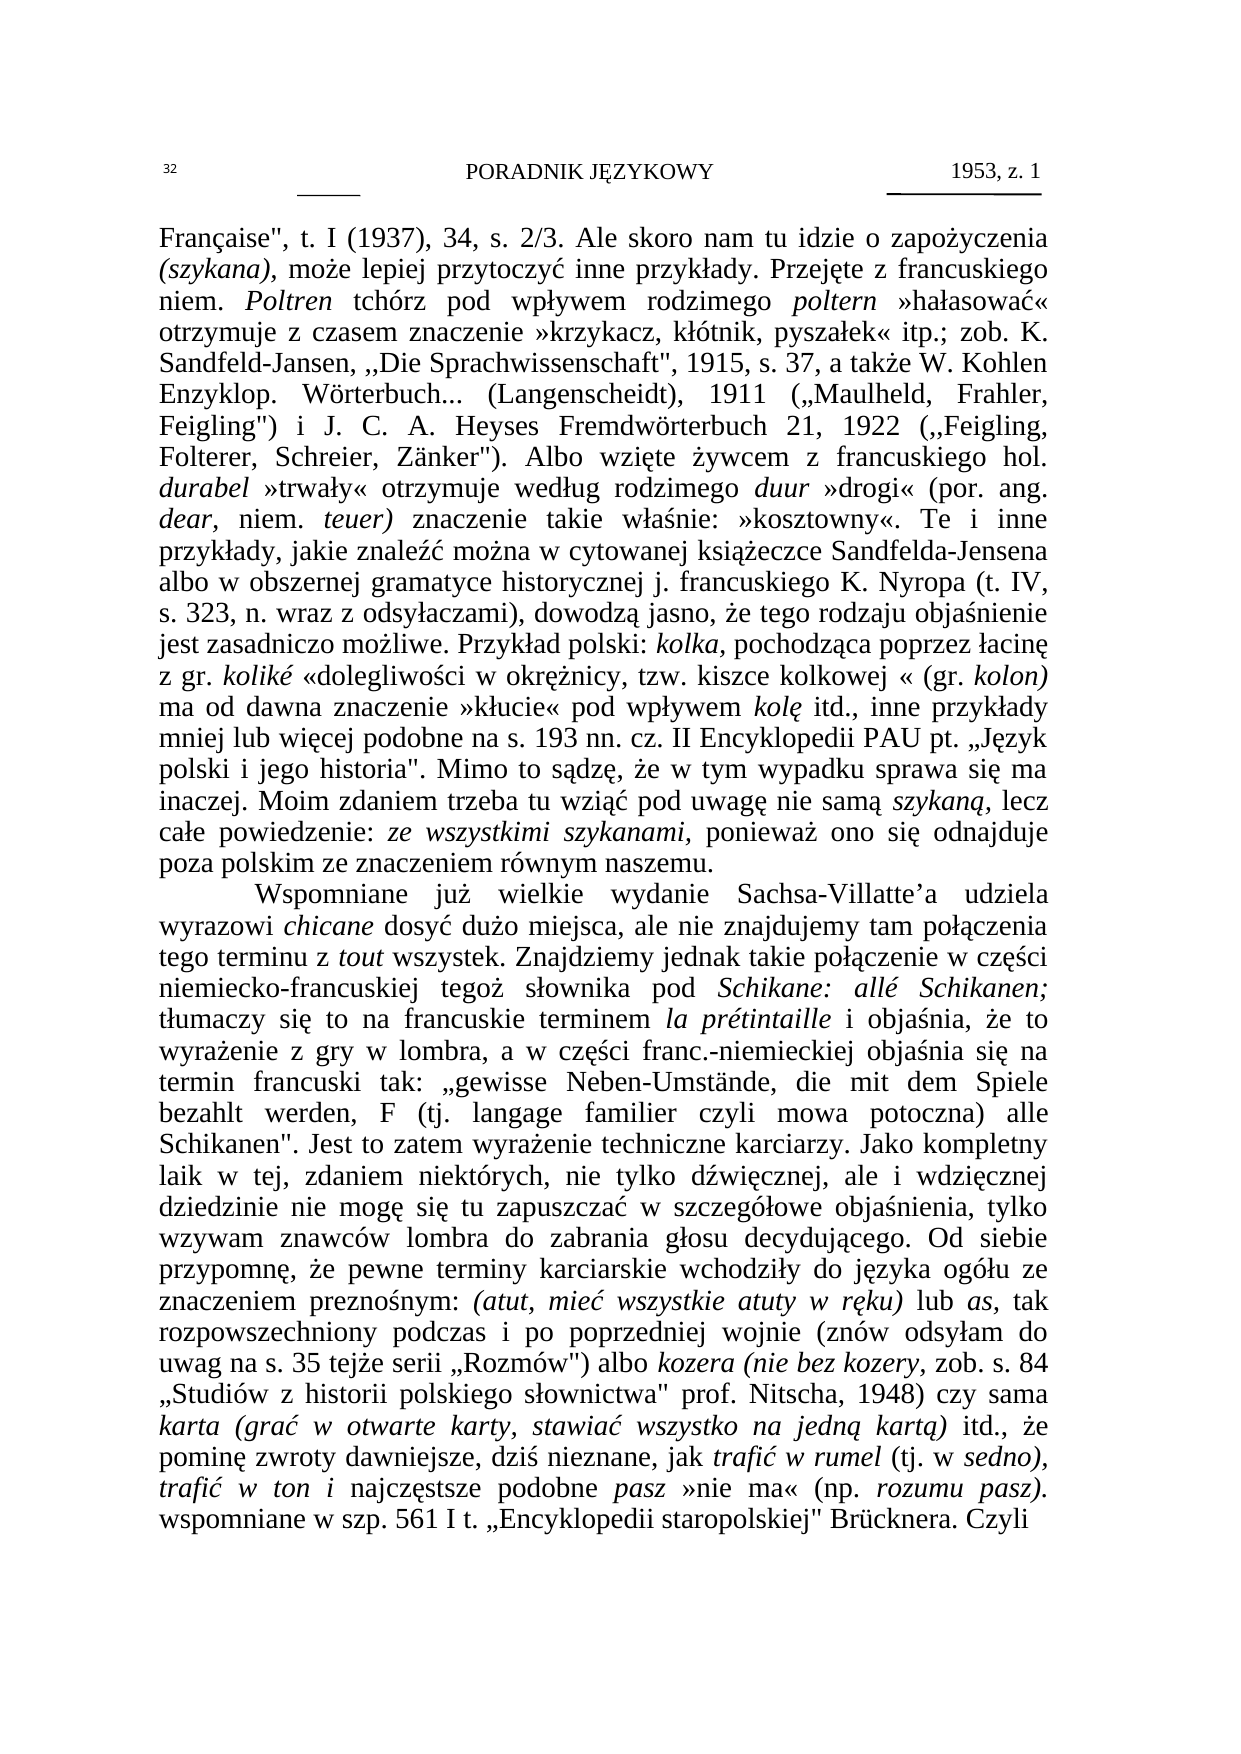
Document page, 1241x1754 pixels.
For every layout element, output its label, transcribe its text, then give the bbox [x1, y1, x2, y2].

text Française", t. I (1937), 34, s. 2/3. Ale skoro nam tu idzie o zapożyczenia (szykana), może lepiej przytoczyć inne przykłady. Przejęte z francuskiego niem. Poltren tchórz pod wpływem rodzimego poltern »hałasować« otrzymuje z czasem znaczenie »krzykacz, kłótnik, pyszałek« itp.; zob. K. Sandfeld-Jansen, ,,Die Sprachwissenschaft", 1915, s. 37, a także W. Kohlen Enzyklop. Wörterbuch... (Langenscheidt), 1911 („Maulheld, Frahler, Feigling") i J. C. A. Heyses Fremdwörterbuch 21, 1922 (,,Feigling, Folterer, Schreier, Zänker"). Albo wzięte żywcem z francuskiego hol. durabel »trwały« otrzymuje według rodzimego duur »drogi« (por. ang. dear, niem. teuer) znaczenie takie właśnie: »kosztowny«. Te i inne przykłady, jakie znaleźć można w cytowanej książeczce Sandfelda-Jensena albo w obszernej gramatyce historycznej j. francuskiego K. Nyropa (t. IV, s. 323, n. wraz z odsyłaczami), dowodzą jasno, że tego rodzaju objaśnienie jest zasadniczo możliwe. Przykład polski: kolka, pochodząca poprzez łacinę z gr. koliké «dolegliwości w okrężnicy, tzw. kiszce kolkowej « (gr. kolon) ma od dawna znaczenie »kłucie« pod wpływem kolę itd., inne przykłady mniej lub więcej podobne na s. 193 nn. cz. II Encyklopedii PAU pt. „Język polski i jego historia". Mimo to sądzę, że w tym wypadku sprawa się ma inaczej. Moim zdaniem trzeba tu wziąć pod uwagę nie samą szykaną, lecz całe powiedzenie: ze wszystkimi szykanami, ponieważ ono się odnajduje poza polskim ze znaczeniem równym naszemu. [158, 222, 1048, 879]
text 32 [163, 163, 177, 176]
text Wspomniane już wielkie wydanie Sachsa-Villatte’a udziela wyrazowi chicane dosyć dużo miejsca, ale nie znajdujemy tam połączenia tego terminu z tout wszystek. Znajdziemy jednak takie połączenie w części niemiecko-francuskiej tegoż słownika pod Schikane: allé Schikanen; tłumaczy się to na francuskie terminem la prétintaille i objaśnia, że to wyrażenie z gry w lombra, a w części franc.-niemieckiej objaśnia się na termin francuski tak: „gewisse Neben-Umstände, die mit dem Spiele bezahlt werden, F (tj. langage familier czyli mowa potoczna) alle Schikanen". Jest to zatem wyrażenie techniczne karciarzy. Jako kompletny laik w tej, zdaniem niektórych, nie tylko dźwięcznej, ale i wdzięcznej dziedzinie nie mogę się tu zapuszczać w szczegółowe objaśnienia, tylko wzywam znawców lombra do zabrania głosu decydującego. Od siebie przypomnę, że pewne terminy karciarskie wchodziły do języka ogółu ze znaczeniem preznośnym: (atut, mieć wszystkie atuty w ręku) lub as, tak rozpowszechniony podczas i po poprzedniej wojnie (znów odsyłam do uwag na s. 35 tejże serii „Rozmów") albo kozera (nie bez kozery, zob. s. 84 „Studiów z historii polskiego słownictwa" prof. Nitscha, 1948) czy sama karta (grać w otwarte karty, stawiać wszystko na jedną kartą) itd., że pominę zwroty dawniejsze, dziś nieznane, jak trafić w rumel (tj. w sedno), trafić w ton i najczęstsze podobne pasz »nie ma« (np. rozumu pasz). wspomniane w szp. 561 I t. „Encyklopedii staropolskiej" Brücknera. Czyli [158, 879, 1048, 1535]
text PORADNIK JĘZYKOWY [465, 161, 714, 184]
text 1953, z. 1 [950, 160, 1041, 183]
